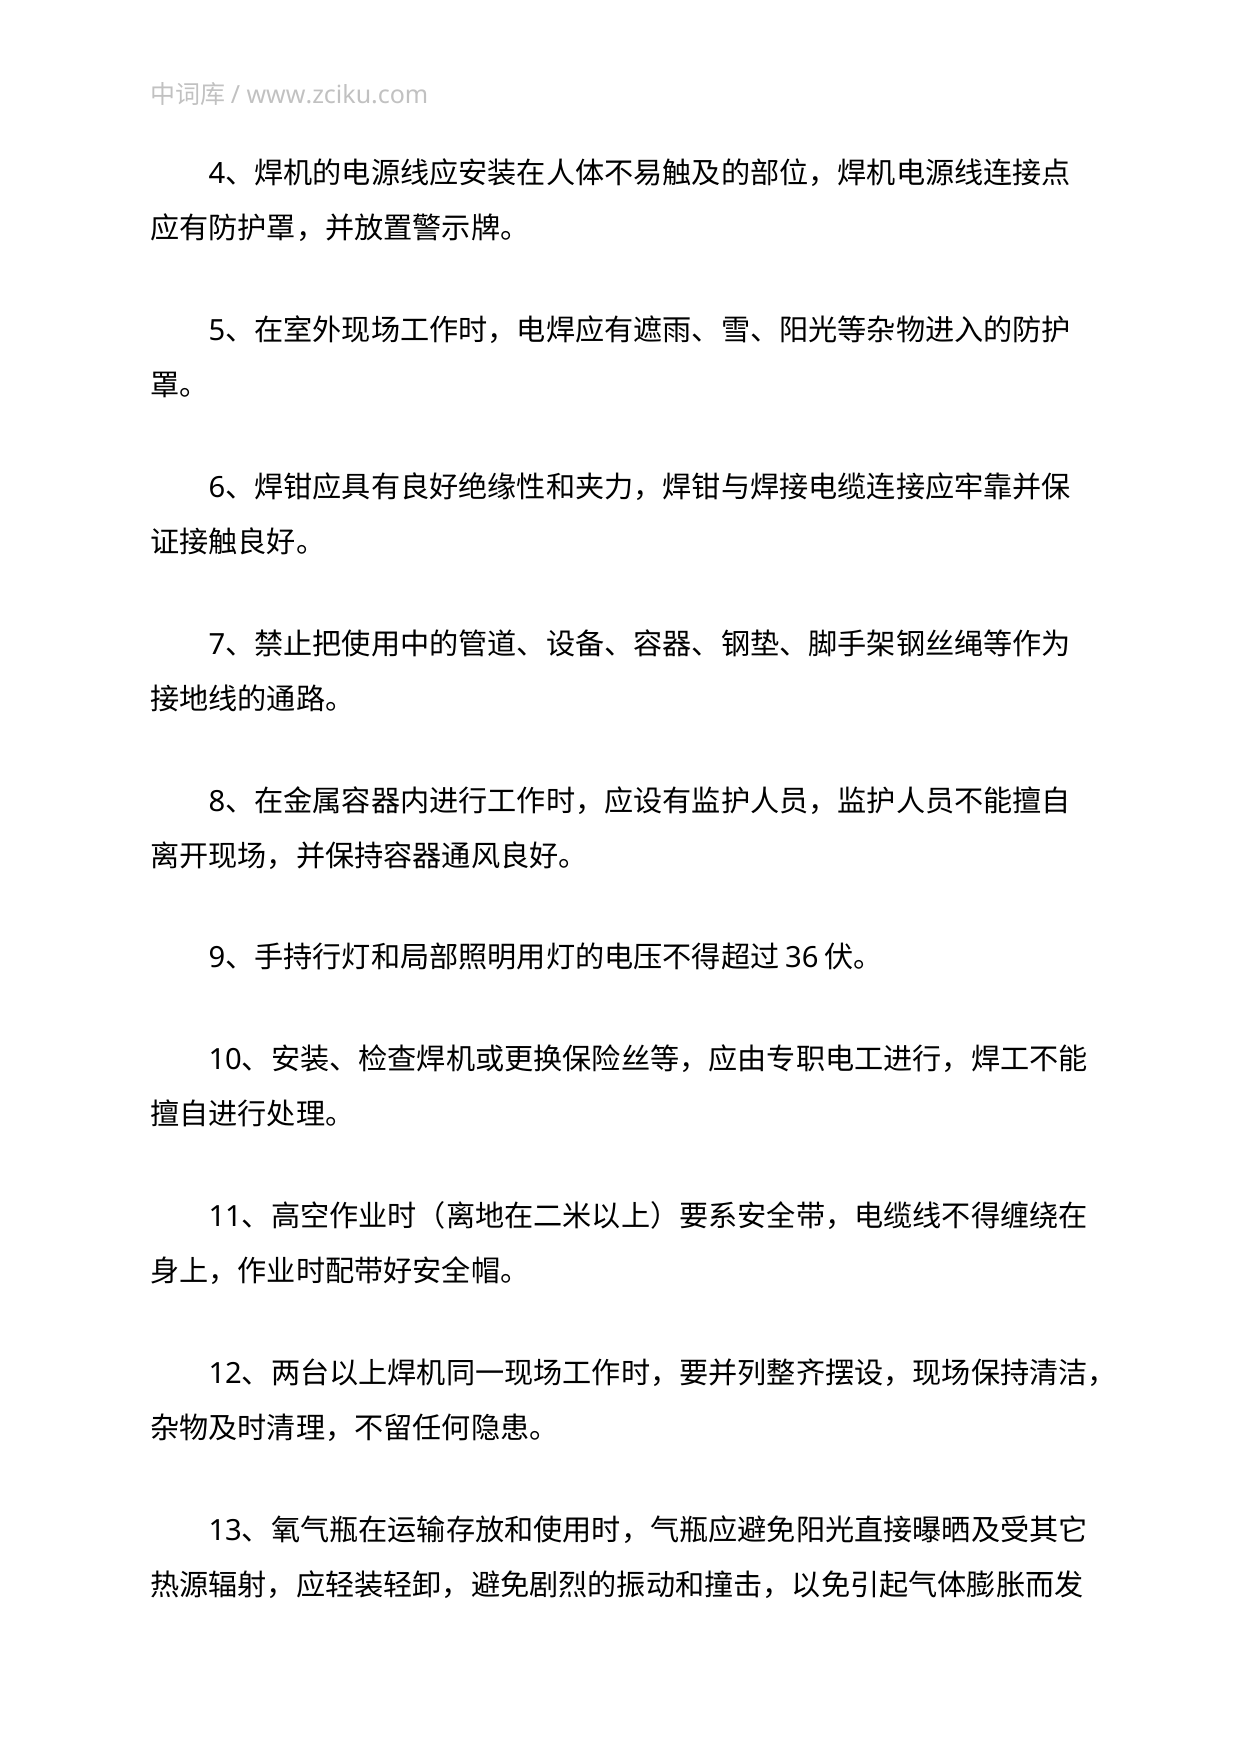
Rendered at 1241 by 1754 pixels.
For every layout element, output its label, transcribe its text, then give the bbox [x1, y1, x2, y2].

text 5、在室外现场工作时，电焊应有遮雨、雪、阳光等杂物进入的防护罩。 [150, 307, 1090, 404]
text 8、在金属容器内进行工作时，应设有监护人员，监护人员不能擅自离开现场，并保持容器通风良好。 [150, 777, 1090, 874]
text 6、焊钳应具有良好绝缘性和夹力，焊钳与焊接电缆连接应牢靠并保证接触良好。 [150, 463, 1090, 561]
text 10、安装、检查焊机或更换保险丝等，应由专职电工进行，焊工不能擅自进行处理。 [150, 1036, 1090, 1133]
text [150, 1506, 1090, 1603]
text 4、焊机的电源线应安装在人体不易触及的部位，焊机电源线连接点应有防护罩，并放置警示牌。 [150, 150, 1090, 247]
text 12、两台以上焊机同一现场工作时，要并列整齐摆设，现场保持清洁，杂物及时清理，不留任何隐患。 [150, 1349, 1090, 1447]
text 11、高空作业时（离地在二米以上）要系安全带，电缆线不得缠绕在身上，作业时配带好安全帽。 [150, 1193, 1090, 1290]
text 7、禁止把使用中的管道、设备、容器、钢垫、脚手架钢丝绳等作为接地线的通路。 [150, 620, 1090, 718]
text 9、手持行灯和局部照明用灯的电压不得超过36伏。 [150, 934, 1090, 976]
